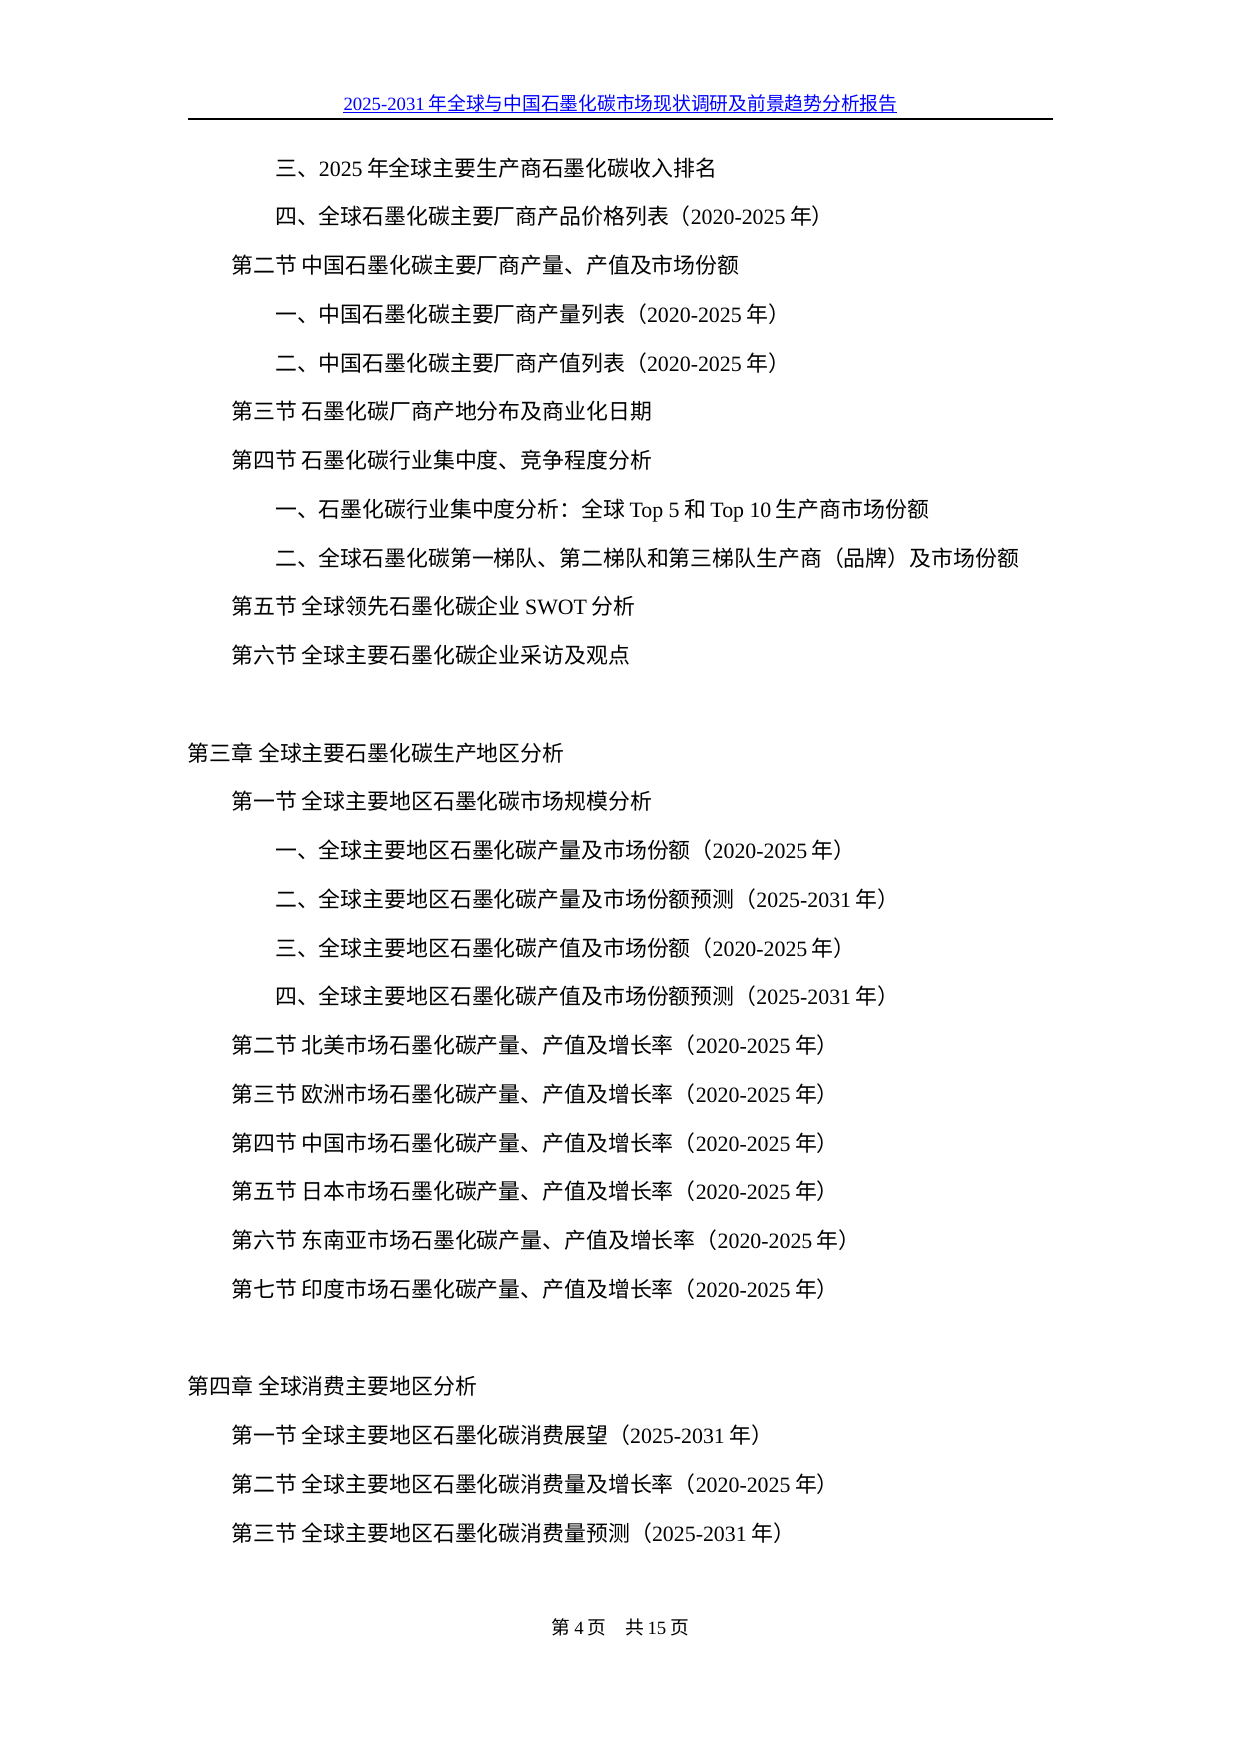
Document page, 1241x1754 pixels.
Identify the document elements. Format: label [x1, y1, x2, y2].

text [187, 150, 1053, 1548]
